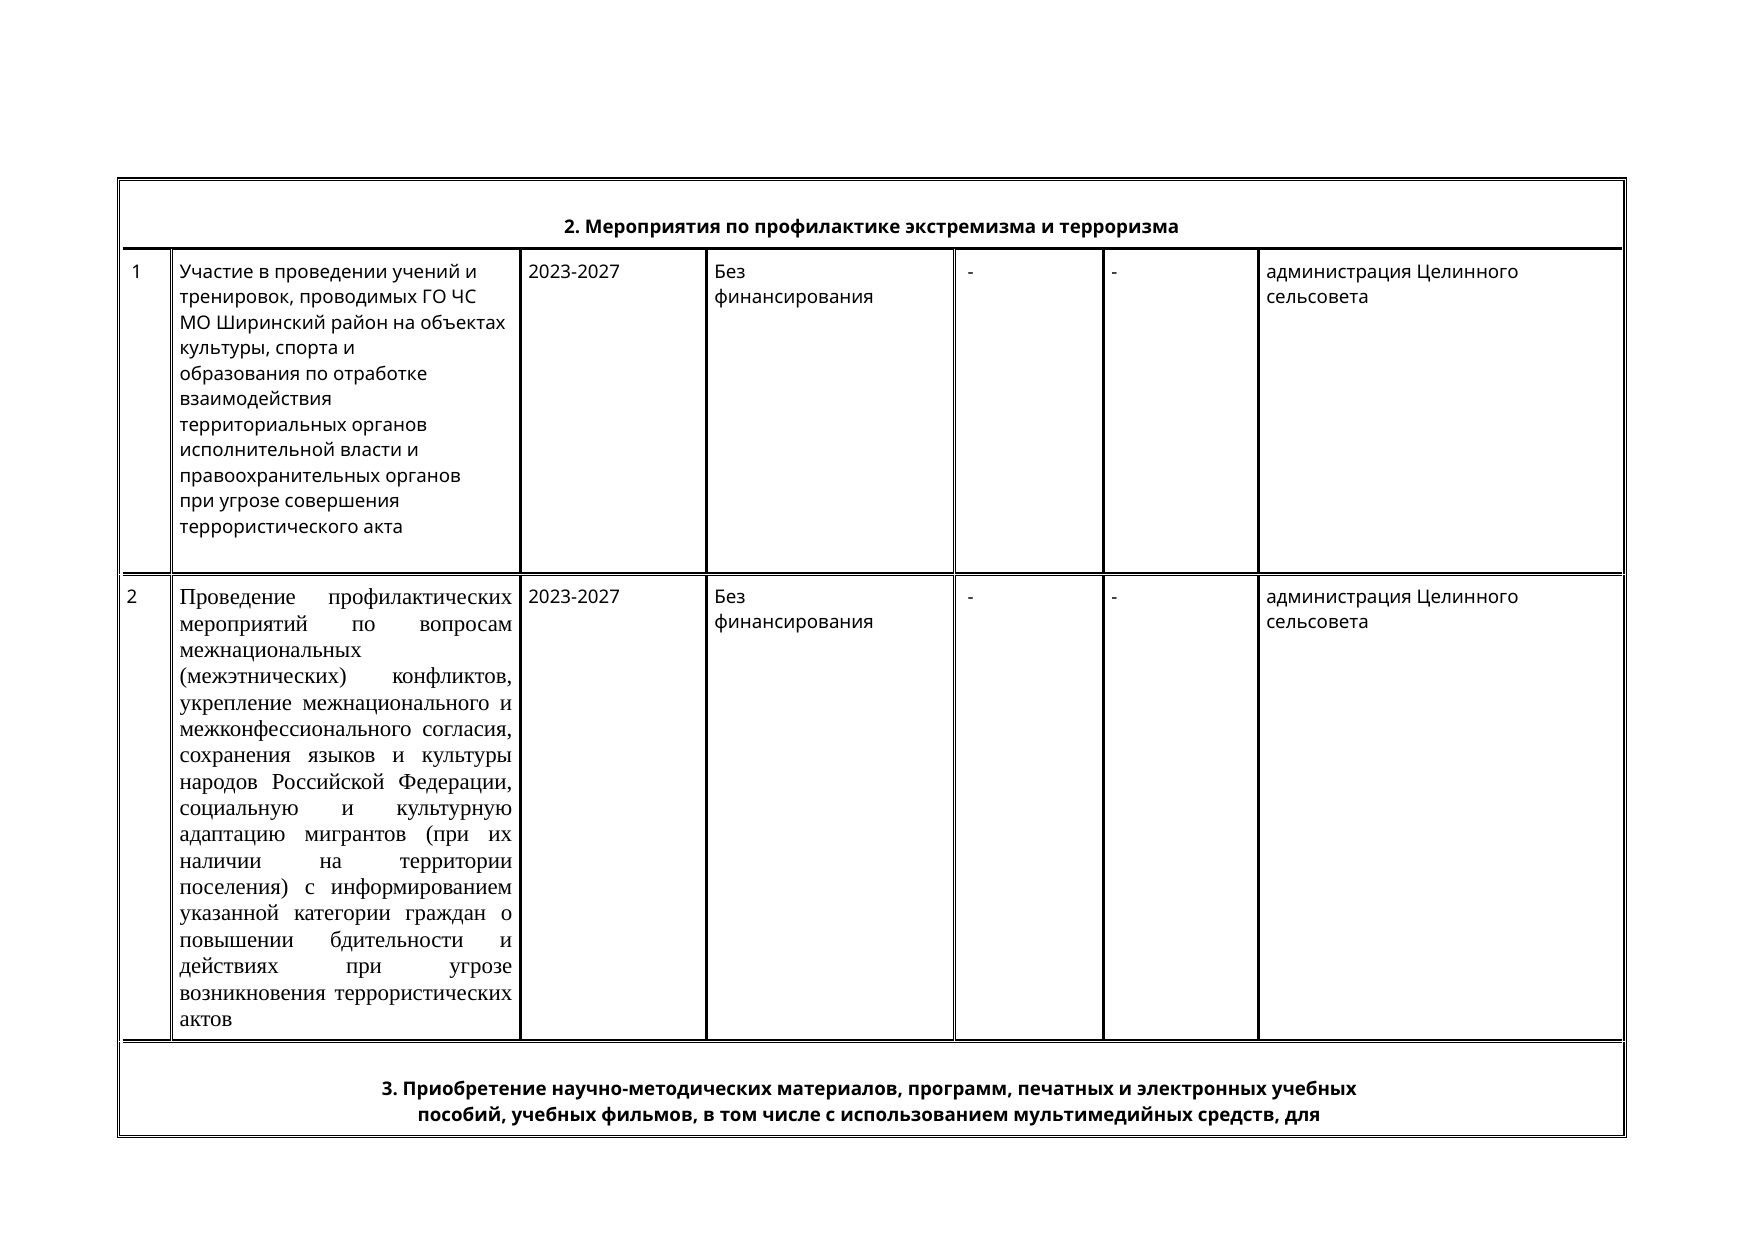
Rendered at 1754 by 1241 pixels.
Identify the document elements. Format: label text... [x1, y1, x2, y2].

table_cell 1 [120, 247, 170, 572]
table_cell администрация Целинного сельсовета [1260, 247, 1623, 572]
table_cell 2 [120, 572, 170, 1039]
table_cell - [1105, 576, 1257, 1039]
table_cell - [956, 576, 1102, 1039]
table_cell Проведение профилактических мероприятий по вопросам межнациональных (межэтнических) конфликтов, укрепление межнационального и межконфессионального согласия, сохранения языков и культуры народов Российской Федерации, социальную и культурную адаптацию мигрантов (при их наличии на территории поселения) с информированием указанной категории граждан о повышении бдительности и действиях при угрозе возникновения террористических актов [173, 576, 519, 1039]
table_cell 2023-2027 [522, 250, 705, 572]
table_cell - [1105, 250, 1257, 572]
table_cell 2023-2027 [522, 576, 705, 1039]
table_cell Без финансирования [708, 250, 953, 572]
table_cell - [956, 250, 1102, 572]
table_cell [120, 1039, 1624, 1134]
table_cell Без финансирования [708, 576, 953, 1039]
table_cell администрация Целинного сельсовета [1260, 572, 1624, 1039]
table_cell 2. Мероприятия по профилактике экстремизма и терроризма [120, 181, 1623, 247]
table_cell Участие в проведении учений и тренировок, проводимых ГО ЧС МО Ширинский район на объектах культуры, спорта и образования по отработке взаимодействия территориальных органов исполнительной власти и правоохранительных органов при угрозе совершения террористического акта [173, 250, 519, 572]
